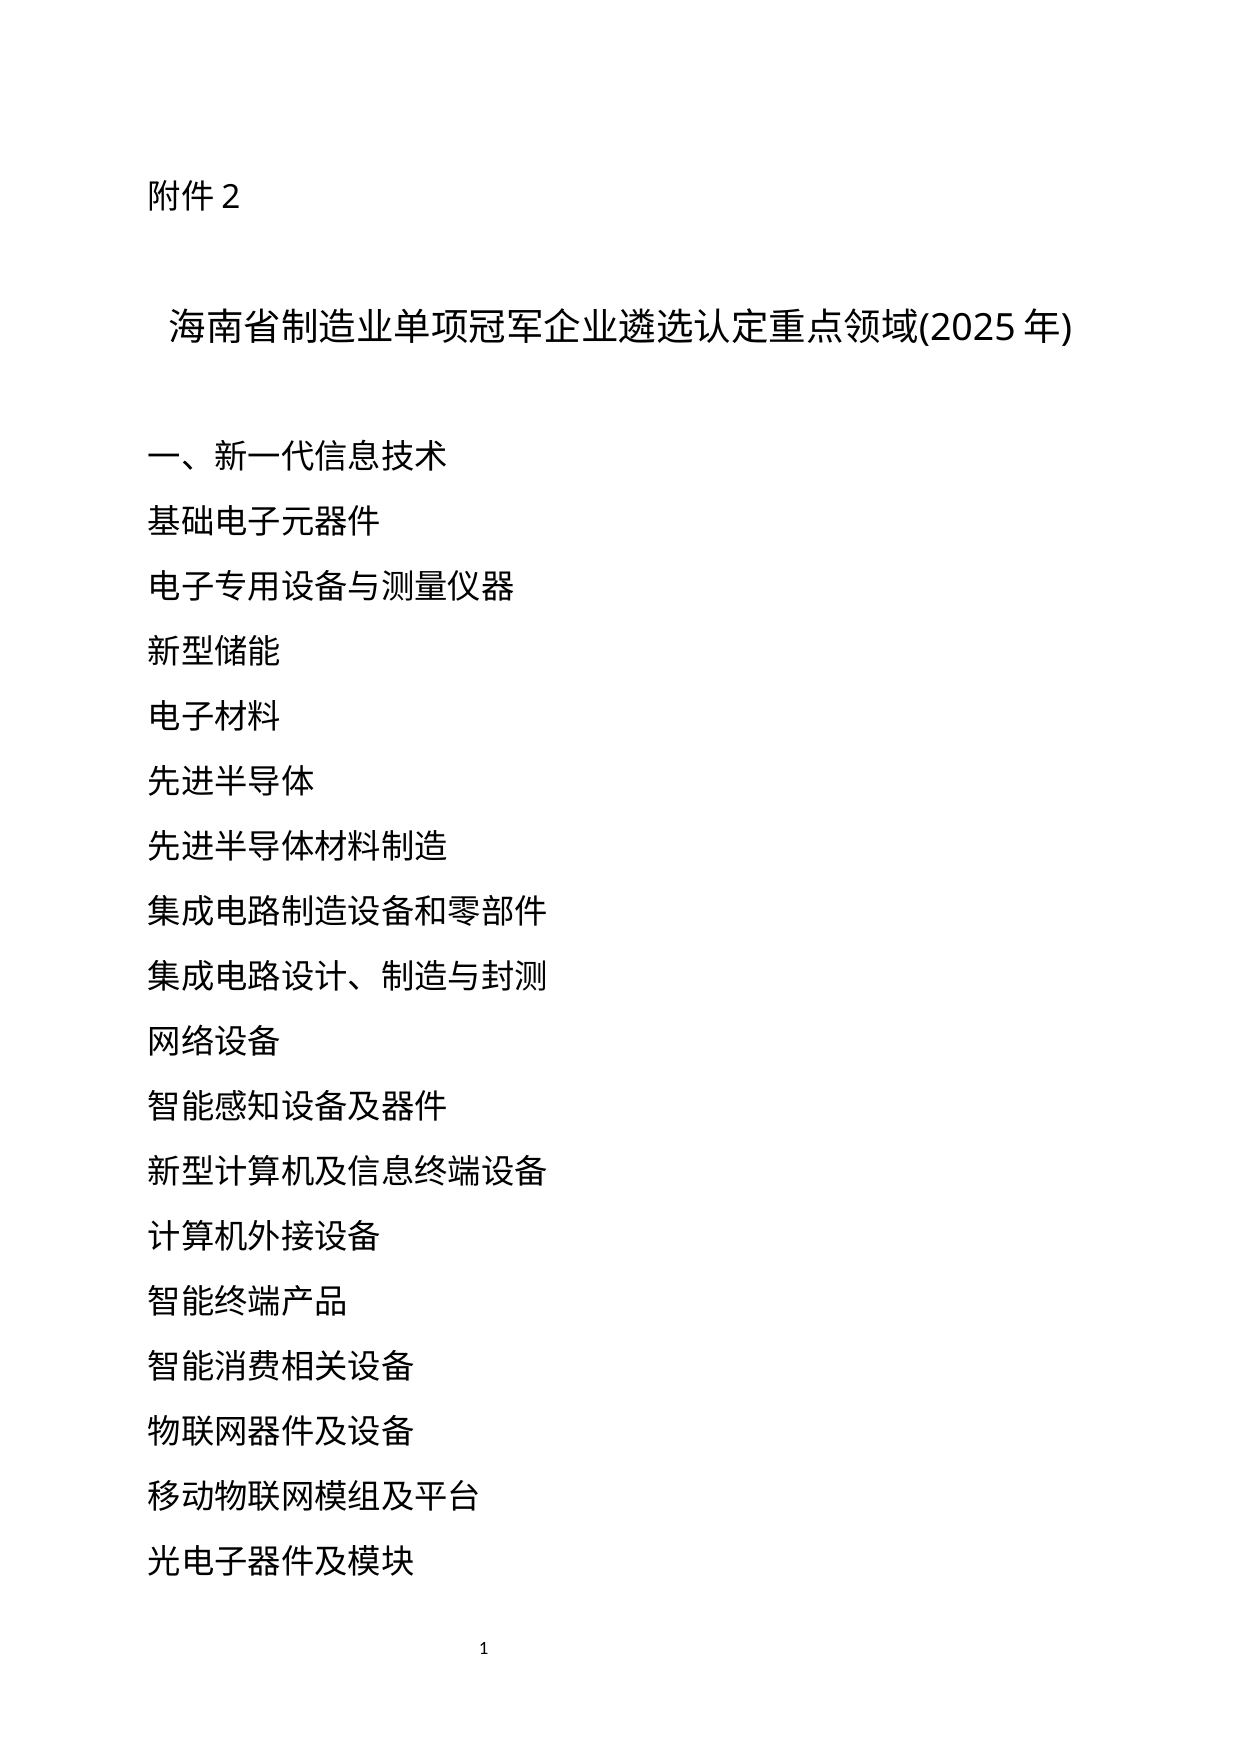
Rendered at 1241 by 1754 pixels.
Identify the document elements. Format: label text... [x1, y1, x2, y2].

text 一、新一代信息技术 [148, 422, 1093, 487]
text 先进半导体 [148, 747, 1093, 812]
text 附件2 [148, 162, 1093, 227]
text 先进半导体材料制造 [148, 812, 1093, 877]
text 智能感知设备及器件 [148, 1072, 1093, 1137]
text 网络设备 [148, 1007, 1093, 1072]
text 智能消费相关设备 [148, 1332, 1093, 1397]
text 计算机外接设备 [148, 1202, 1093, 1267]
text 基础电子元器件 [148, 487, 1093, 552]
text 电子专用设备与测量仪器 [148, 552, 1093, 617]
text 光电子器件及模块 [148, 1527, 1093, 1592]
text 电子材料 [148, 682, 1093, 747]
text 海南省制造业单项冠军企业遴选认定重点领域(2025年) [148, 292, 1093, 357]
text 智能终端产品 [148, 1267, 1093, 1332]
text 新型计算机及信息终端设备 [148, 1137, 1093, 1202]
text 新型储能 [148, 617, 1093, 682]
text 集成电路设计、制造与封测 [148, 942, 1093, 1007]
text 物联网器件及设备 [148, 1397, 1093, 1462]
text 集成电路制造设备和零部件 [148, 877, 1093, 942]
text 移动物联网模组及平台 [148, 1462, 1093, 1527]
